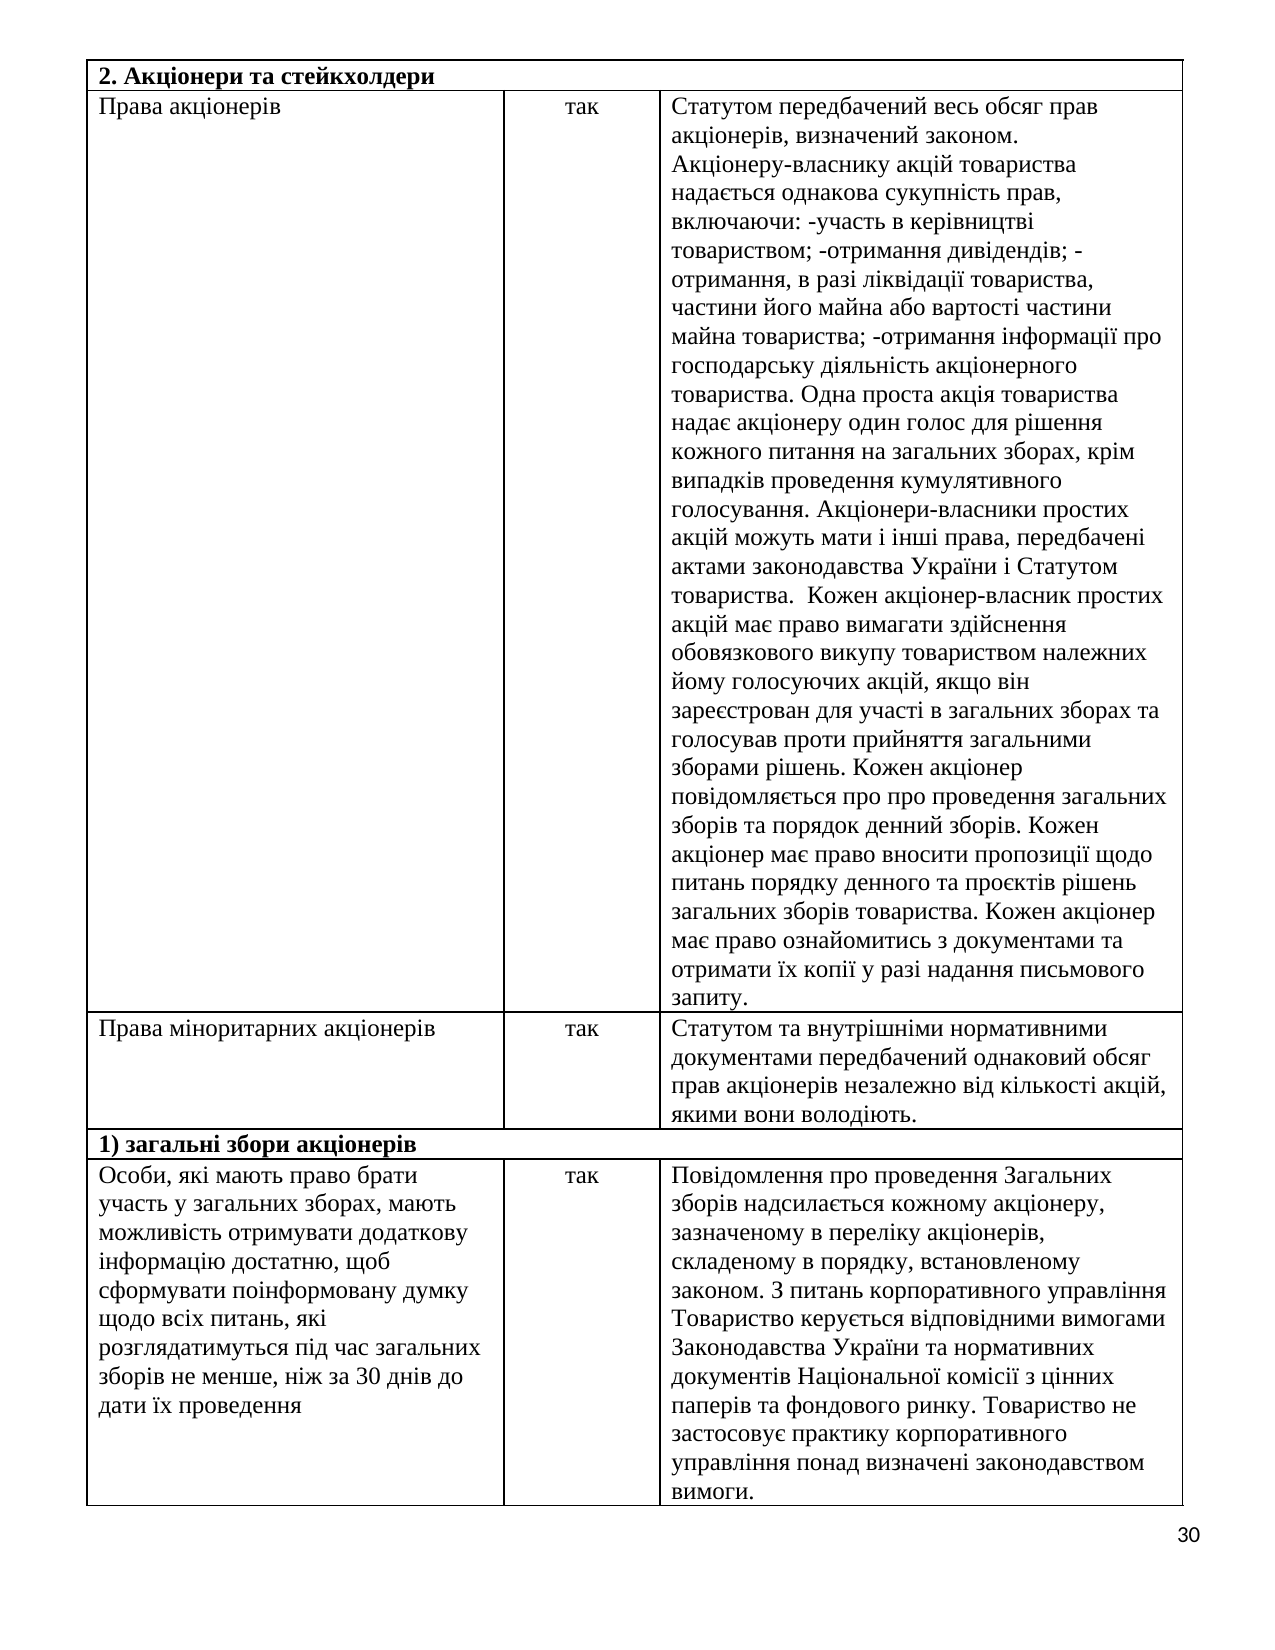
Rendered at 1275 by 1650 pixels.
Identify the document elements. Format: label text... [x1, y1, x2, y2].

table_cell Права акціонерів [88, 91, 503, 1011]
table_cell так [505, 1013, 659, 1128]
table_cell так [505, 1160, 659, 1505]
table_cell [88, 1160, 503, 1505]
table_cell Права міноритарних акціонерів [88, 1013, 503, 1128]
table_cell Статутом передбачений весь обсяг прав акцiонерiв, визначений законом. Акцiонеру-власнику акцiй товариства надається однакова сукупнiсть прав, включаючи: -участь в керiвництвi товариством; -отримання дивiдендiв; -отримання, в разi лiквiдацiї товариства, частини його майна або вартостi частини майна товариства; -отримання iнформацiї про господарську дiяльнiсть акцiонерного товариства. Одна проста акцiя товариства надає акцiонеру один голос для рiшення кожного питання на загальних зборах, крiм випадкiв проведення кумулятивного голосування. Акцiонери-власники простих акцiй можуть мати i iншi права, передбаченi актами законодавства України i Статутом товариства. Кожен акцiонер-власник простих акцiй має право вимагати здiйснення обовязкового викупу товариством належних йому голосуючих акцiй, якщо вiн зареєстрован для участi в загальних зборах та голосував проти прийняття загальними зборами рiшень. Кожен акцiонер повiдомляється про про проведення загальних зборiв та порядок денний зборiв. Кожен акцiонер має право вносити пропозицiї щодо питань порядку денного та проєктiв рiшень загальних зборiв товариства. Кожен акцiонер має право ознайомитись з документами та отримати їх копiї у разi надання письмового запиту. [661, 91, 1182, 1011]
table_cell 1) загальні збори акціонерів [88, 1130, 1182, 1158]
table_cell так [505, 91, 659, 1011]
table_cell 2. Акціонери та стейкхолдери [88, 61, 1182, 90]
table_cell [661, 1160, 1182, 1505]
table_cell Статутом та внутрiшнiми нормативними документами передбачений однаковий обсяг прав акцiонерiв незалежно вiд кiлькостi акцiй, якими вони володiють. [661, 1013, 1182, 1128]
